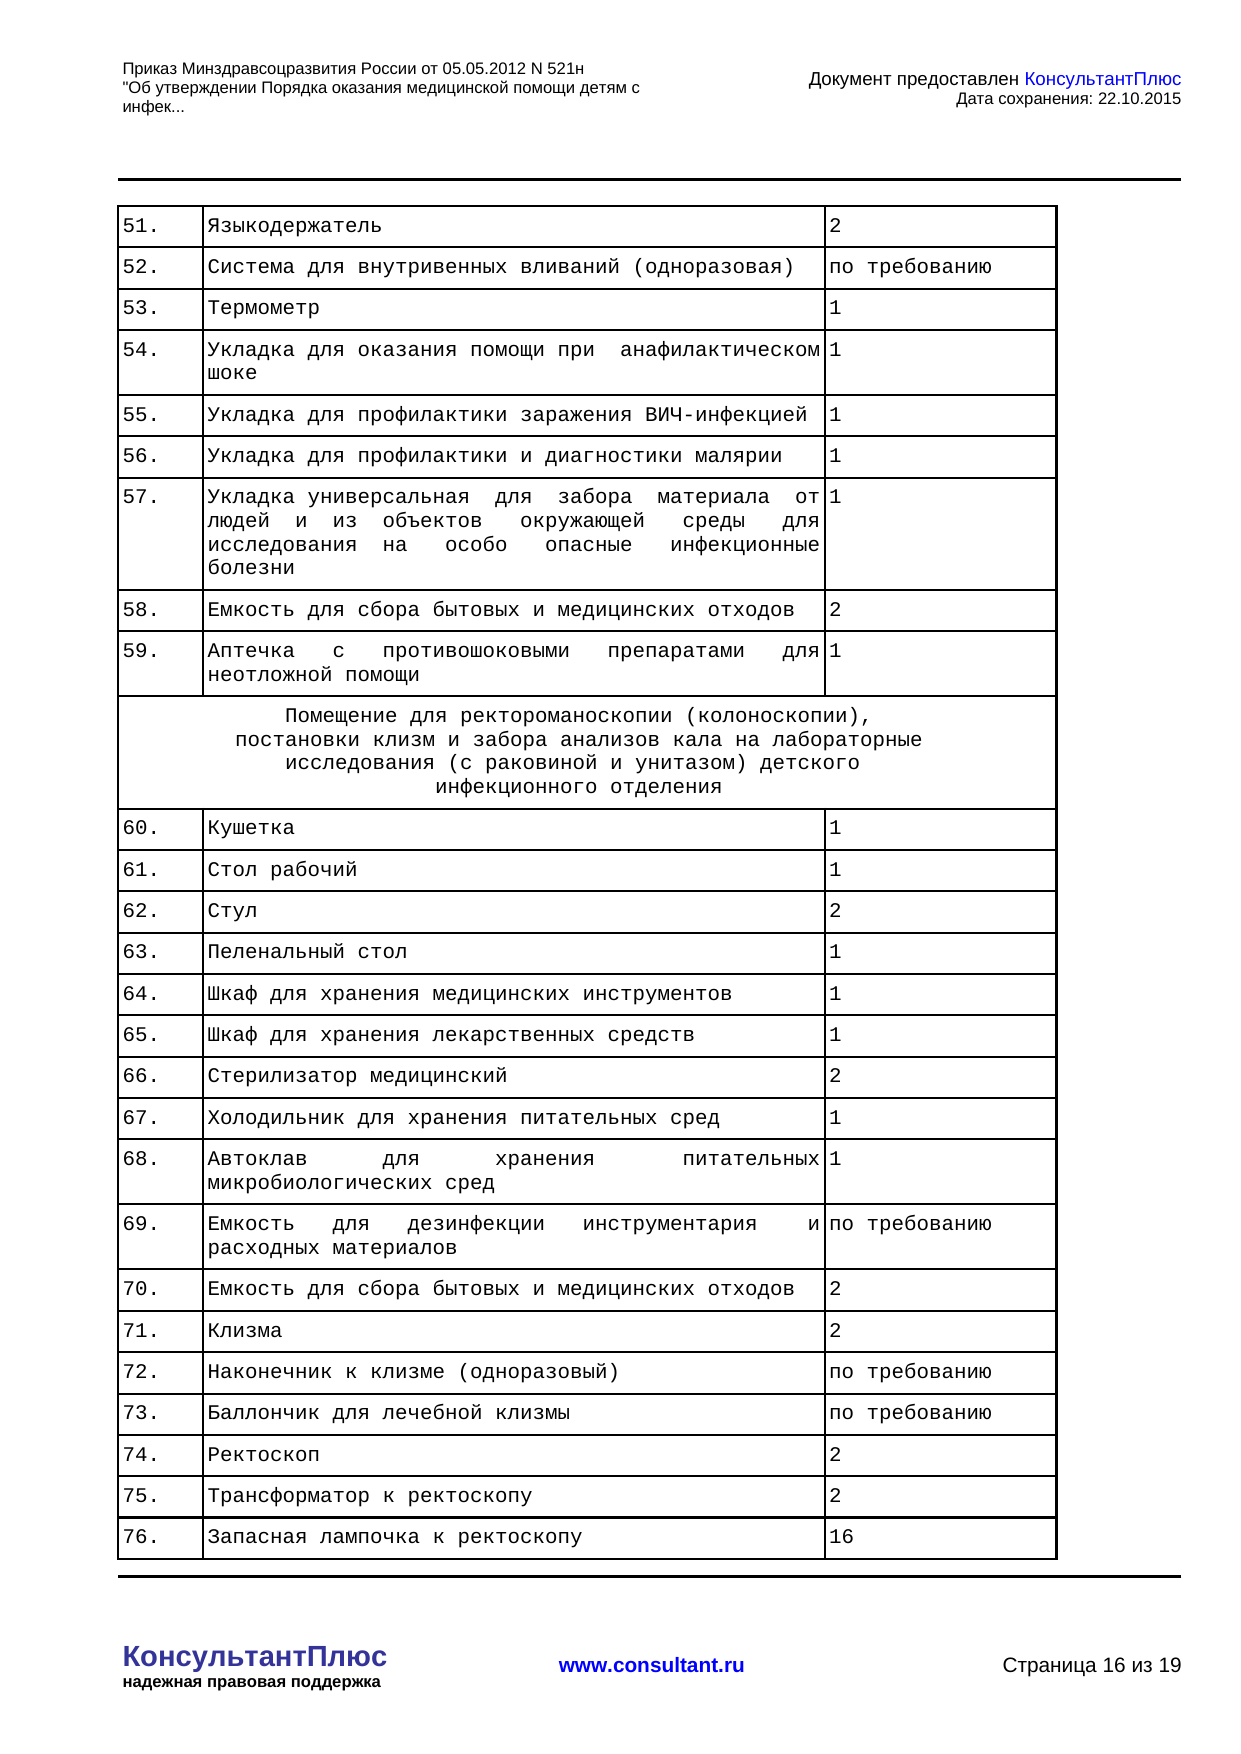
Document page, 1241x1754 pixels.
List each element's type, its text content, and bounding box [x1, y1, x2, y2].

table_cell 70. [119, 1270, 202, 1310]
table_cell 65. [119, 1016, 202, 1056]
table_cell Укладка для оказания помощи при анафилактическом шоке [204, 331, 824, 394]
table_cell 1 [826, 331, 1055, 394]
table_cell 1 [826, 934, 1055, 973]
table_cell Трансформатор к ректоскопу [204, 1477, 824, 1516]
table_cell 60. [119, 810, 202, 849]
table_cell 1 [826, 1140, 1055, 1203]
table_cell 57. [119, 479, 202, 589]
table_cell 55. [119, 396, 202, 435]
table_cell по требованию [826, 248, 1055, 287]
table_cell Укладка для профилактики и диагностики малярии [204, 437, 824, 477]
table_cell по требованию [826, 1395, 1055, 1434]
table_cell 56. [119, 437, 202, 477]
table_cell 69. [119, 1205, 202, 1268]
table_cell 1 [826, 632, 1055, 695]
table_cell 67. [119, 1099, 202, 1138]
table_cell Пеленальный стол [204, 934, 824, 973]
table_cell Запасная лампочка к ректоскопу [204, 1519, 824, 1558]
table_cell Емкость для дезинфекции инструментария и расходных материалов [204, 1205, 824, 1268]
table_cell 75. [119, 1477, 202, 1516]
table_cell 63. [119, 934, 202, 973]
table_cell 1 [826, 290, 1055, 329]
table_cell Наконечник к клизме (одноразовый) [204, 1353, 824, 1392]
table_cell 64. [119, 975, 202, 1014]
table_cell 61. [119, 851, 202, 890]
table_cell 2 [826, 1058, 1055, 1097]
table_cell Баллончик для лечебной клизмы [204, 1395, 824, 1434]
table_cell Шкаф для хранения лекарственных средств [204, 1016, 824, 1056]
table_cell 16 [826, 1519, 1055, 1558]
table_cell 66. [119, 1058, 202, 1097]
table_cell 72. [119, 1353, 202, 1392]
table_cell Стул [204, 892, 824, 932]
table_cell Кушетка [204, 810, 824, 849]
table_cell Автоклав для хранения питательных микробиологических сред [204, 1140, 824, 1203]
table_cell 1 [826, 1099, 1055, 1138]
table_cell Холодильник для хранения питательных сред [204, 1099, 824, 1138]
table_cell Клизма [204, 1312, 824, 1351]
table_cell Стерилизатор медицинский [204, 1058, 824, 1097]
table_cell 1 [826, 1016, 1055, 1056]
table_cell Укладка универсальная для забора материала от людей и из объектов окружающей среды для исследования на особо опасные инфекционные болезни [204, 479, 824, 589]
table_cell 53. [119, 290, 202, 329]
table_cell 2 [826, 591, 1055, 630]
table_cell 52. [119, 248, 202, 287]
table_cell 54. [119, 331, 202, 394]
table_cell 2 [826, 207, 1055, 246]
table_cell 1 [826, 396, 1055, 435]
table_cell 2 [826, 1477, 1055, 1516]
table_cell 76. [119, 1519, 202, 1558]
table_cell 1 [826, 479, 1055, 589]
table_cell Шкаф для хранения медицинских инструментов [204, 975, 824, 1014]
table_cell Аптечка с противошоковыми препаратами для неотложной помощи [204, 632, 824, 695]
table_cell 1 [826, 851, 1055, 890]
table_cell 59. [119, 632, 202, 695]
table_cell Стол рабочий [204, 851, 824, 890]
table_cell Языкодержатель [204, 207, 824, 246]
table_cell Емкость для сбора бытовых и медицинских отходов [204, 591, 824, 630]
table_cell Система для внутривенных вливаний (одноразовая) [204, 248, 824, 287]
table_cell 58. [119, 591, 202, 630]
table_cell 73. [119, 1395, 202, 1434]
table_cell 2 [826, 1270, 1055, 1310]
table_cell 71. [119, 1312, 202, 1351]
table_cell 74. [119, 1436, 202, 1475]
table_cell 2 [826, 1312, 1055, 1351]
table_cell Емкость для сбора бытовых и медицинских отходов [204, 1270, 824, 1310]
table_cell 51. [119, 207, 202, 246]
table_cell 2 [826, 1436, 1055, 1475]
table_cell по требованию [826, 1205, 1055, 1268]
table_cell 1 [826, 437, 1055, 477]
table_cell по требованию [826, 1353, 1055, 1392]
table_cell Ректоскоп [204, 1436, 824, 1475]
table_cell 68. [119, 1140, 202, 1203]
table_cell Термометр [204, 290, 824, 329]
table_cell 1 [826, 810, 1055, 849]
table_cell Укладка для профилактики заражения ВИЧ-инфекцией [204, 396, 824, 435]
table_cell 62. [119, 892, 202, 932]
table_cell 2 [826, 892, 1055, 932]
table_cell Помещение для ректороманоскопии (колоноскопии), постановки клизм и забора анализов кала на лабораторные исследования (с раковиной и унитазом) детского инфекционного отделения [119, 697, 1055, 807]
table_cell 1 [826, 975, 1055, 1014]
